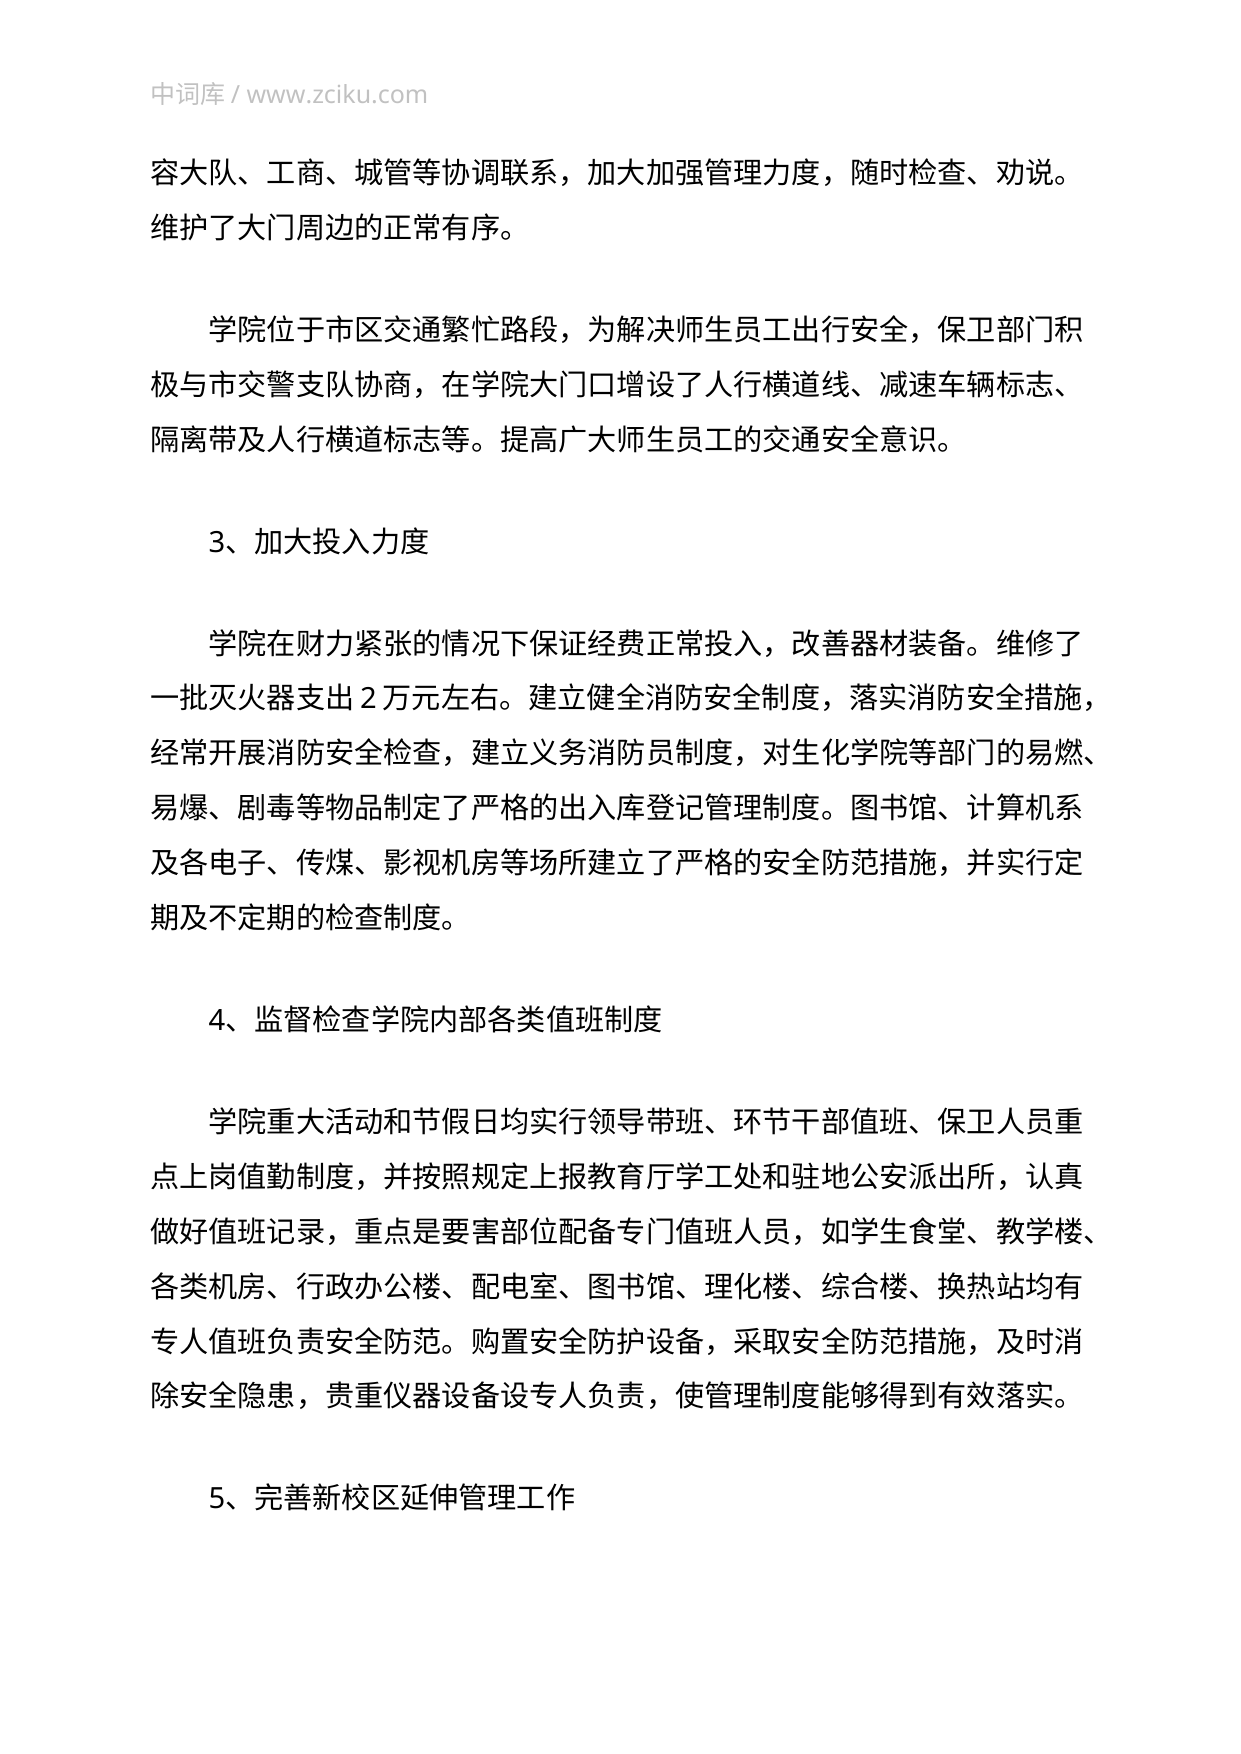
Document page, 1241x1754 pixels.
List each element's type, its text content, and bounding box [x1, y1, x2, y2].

text 3、加大投入力度 [150, 518, 1090, 561]
text 学院在财力紧张的情况下保证经费正常投入，改善器材装备。维修了一批灭火器支出2万元左右。建立健全消防安全制度，落实消防安全措施，经常开展消防安全检查，建立义务消防员制度，对生化学院等部门的易燃、易爆、剧毒等物品制定了严格的出入库登记管理制度。图书馆、计算机系及各电子、传煤、影视机房等场所建立了严格的安全防范措施，并实行定期及不定期的检查制度。 [150, 620, 1090, 937]
text 学院位于市区交通繁忙路段，为解决师生员工出行安全，保卫部门积极与市交警支队协商，在学院大门口增设了人行横道线、减速车辆标志、隔离带及人行横道标志等。提高广大师生员工的交通安全意识。 [150, 307, 1090, 459]
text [150, 150, 1090, 247]
text 5、完善新校区延伸管理工作 [150, 1475, 1090, 1517]
text 4、监督检查学院内部各类值班制度 [150, 997, 1090, 1039]
text 学院重大活动和节假日均实行领导带班、环节干部值班、保卫人员重点上岗值勤制度，并按照规定上报教育厅学工处和驻地公安派出所，认真做好值班记录，重点是要害部位配备专门值班人员，如学生食堂、教学楼、各类机房、行政办公楼、配电室、图书馆、理化楼、综合楼、换热站均有专人值班负责安全防范。购置安全防护设备，采取安全防范措施，及时消除安全隐患，贵重仪器设备设专人负责，使管理制度能够得到有效落实。 [150, 1098, 1090, 1415]
